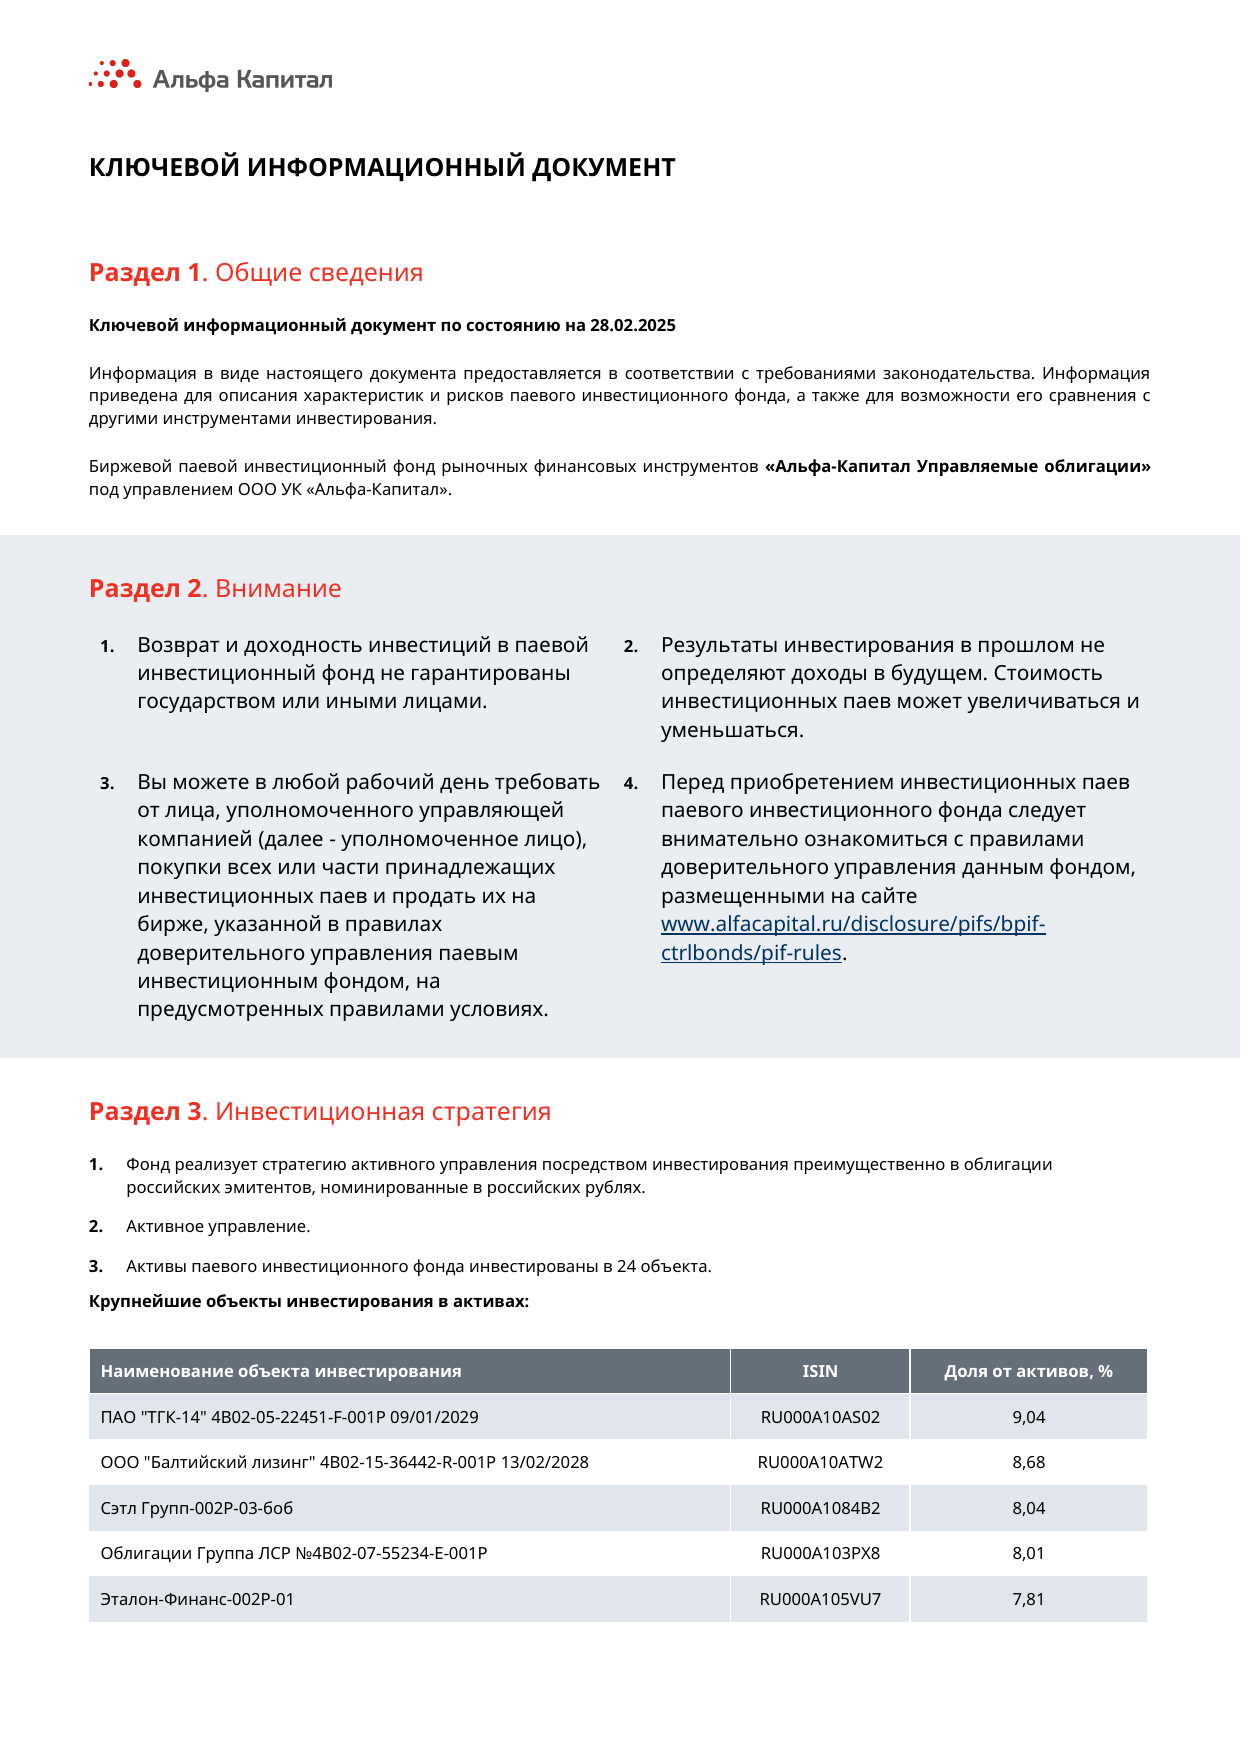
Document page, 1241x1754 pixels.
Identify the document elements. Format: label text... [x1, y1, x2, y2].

table_cell Раздел 1. Общие сведения Ключевой информационный документ по состоянию на 28.02.2025 Информация в виде настоящего документа предоставляется в соответствии с требованиями законодательства. Информация приведена для описания характеристик и рисков паевого инвестиционного фонда, а также для возможности его сравнения с другими инструментами инвестирования. Биржевой паевой инвестиционный фонд рыночных финансовых инструментов «Альфа-Капитал Управляемые облигации» под управлением ООО УК «Альфа-Капитал». [0, 219, 1240, 535]
table_header КЛЮЧЕВОЙ ИНФОРМАЦИОННЫЙ ДОКУМЕНТ [0, 114, 1240, 219]
table_cell Раздел 3. Инвестиционная стратегия Фонд реализует стратегию активного управления посредством инвестирования преимущественно в облигации российских эмитентов, номинированные в российских рублях. Активное управление. Активы паевого инвестиционного фонда инвестированы в 24 объекта. Крупнейшие объекты инвестирования в активах: [0, 1059, 1240, 1693]
table_cell Раздел 2. Внимание [0, 535, 1240, 1058]
picture [88, 59, 332, 92]
